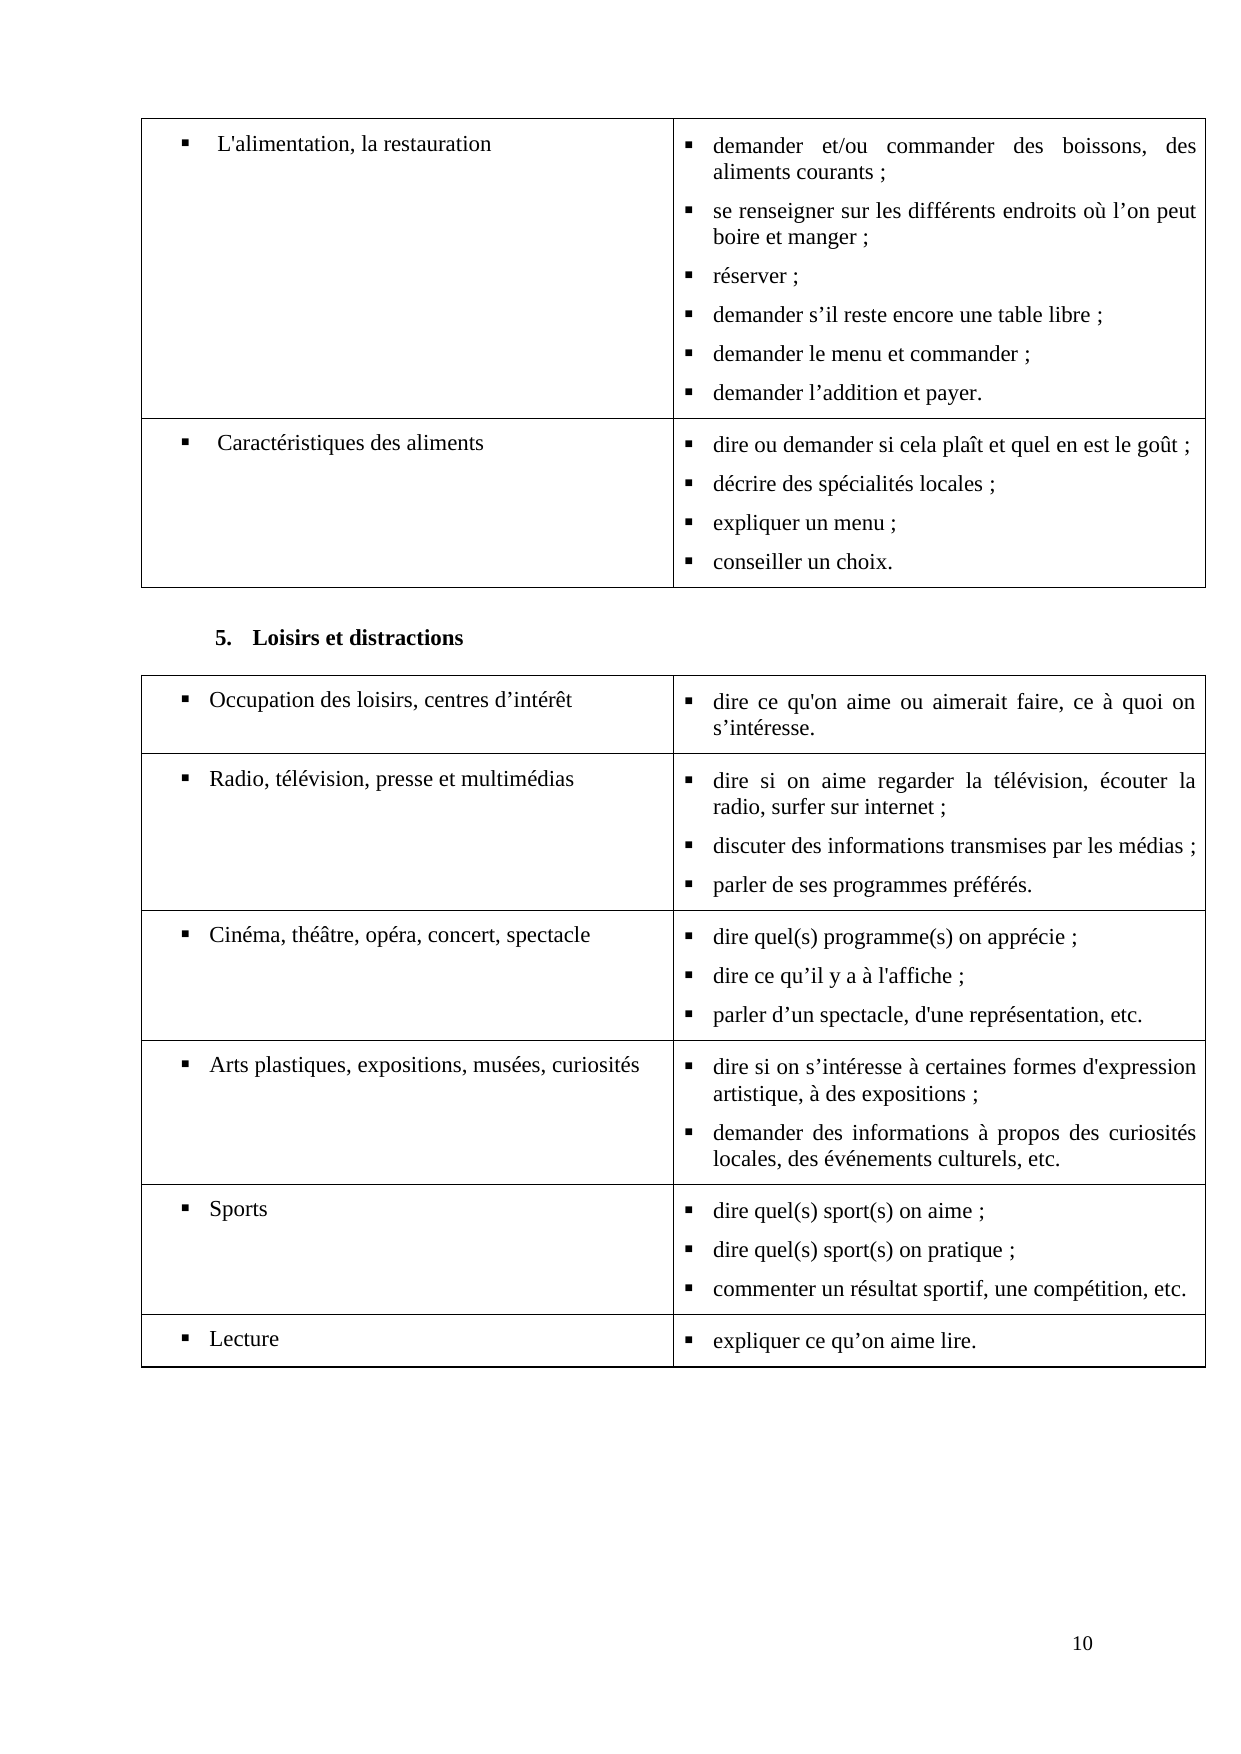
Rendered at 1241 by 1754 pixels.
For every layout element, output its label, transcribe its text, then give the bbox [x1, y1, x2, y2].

table_cell expliquer ce qu’on aime lire. [674, 1315, 1205, 1366]
table_cell Cinéma, théâtre, opéra, concert, spectacle [142, 911, 673, 1040]
table_cell L'alimentation, la restauration [142, 119, 673, 418]
table_cell dire si on s’intéresse à certaines formes d'expression artistique, à des expositions ; demander des informations à propos des curiosités locales, des événements culturels, etc. [674, 1041, 1205, 1184]
table_header Occupation des loisirs, centres d’intérêt [142, 676, 673, 753]
table_header dire ce qu'on aime ou aimerait faire, ce à quoi on s’intéresse. [674, 676, 1205, 753]
table_cell Radio, télévision, presse et multimédias [142, 754, 673, 910]
table_cell dire quel(s) sport(s) on aime ; dire quel(s) sport(s) on pratique ; commenter un résultat sportif, une compétition, etc. [674, 1185, 1205, 1314]
table_cell dire si on aime regarder la télévision, écouter la radio, surfer sur internet ; discuter des informations transmises par les médias ; parler de ses programmes préférés. [674, 754, 1205, 910]
table_cell Sports [142, 1185, 673, 1314]
list Loisirs et distractions [215, 624, 1092, 651]
table_cell demander et/ou commander des boissons, des aliments courants ; se renseigner sur les différents endroits où l’on peut boire et manger ; réserver ; demander s’il reste encore une table libre ; demander le menu et commander ; demander l’addition et payer. [674, 119, 1205, 418]
table_cell Caractéristiques des aliments [142, 419, 673, 587]
table_cell dire quel(s) programme(s) on apprécie ; dire ce qu’il y a à l'affiche ; parler d’un spectacle, d'une représentation, etc. [674, 911, 1205, 1040]
table_cell Lecture [142, 1315, 673, 1366]
table_cell Arts plastiques, expositions, musées, curiosités [142, 1041, 673, 1184]
table_cell dire ou demander si cela plaît et quel en est le goût ; décrire des spécialités locales ; expliquer un menu ; conseiller un choix. [674, 419, 1205, 587]
